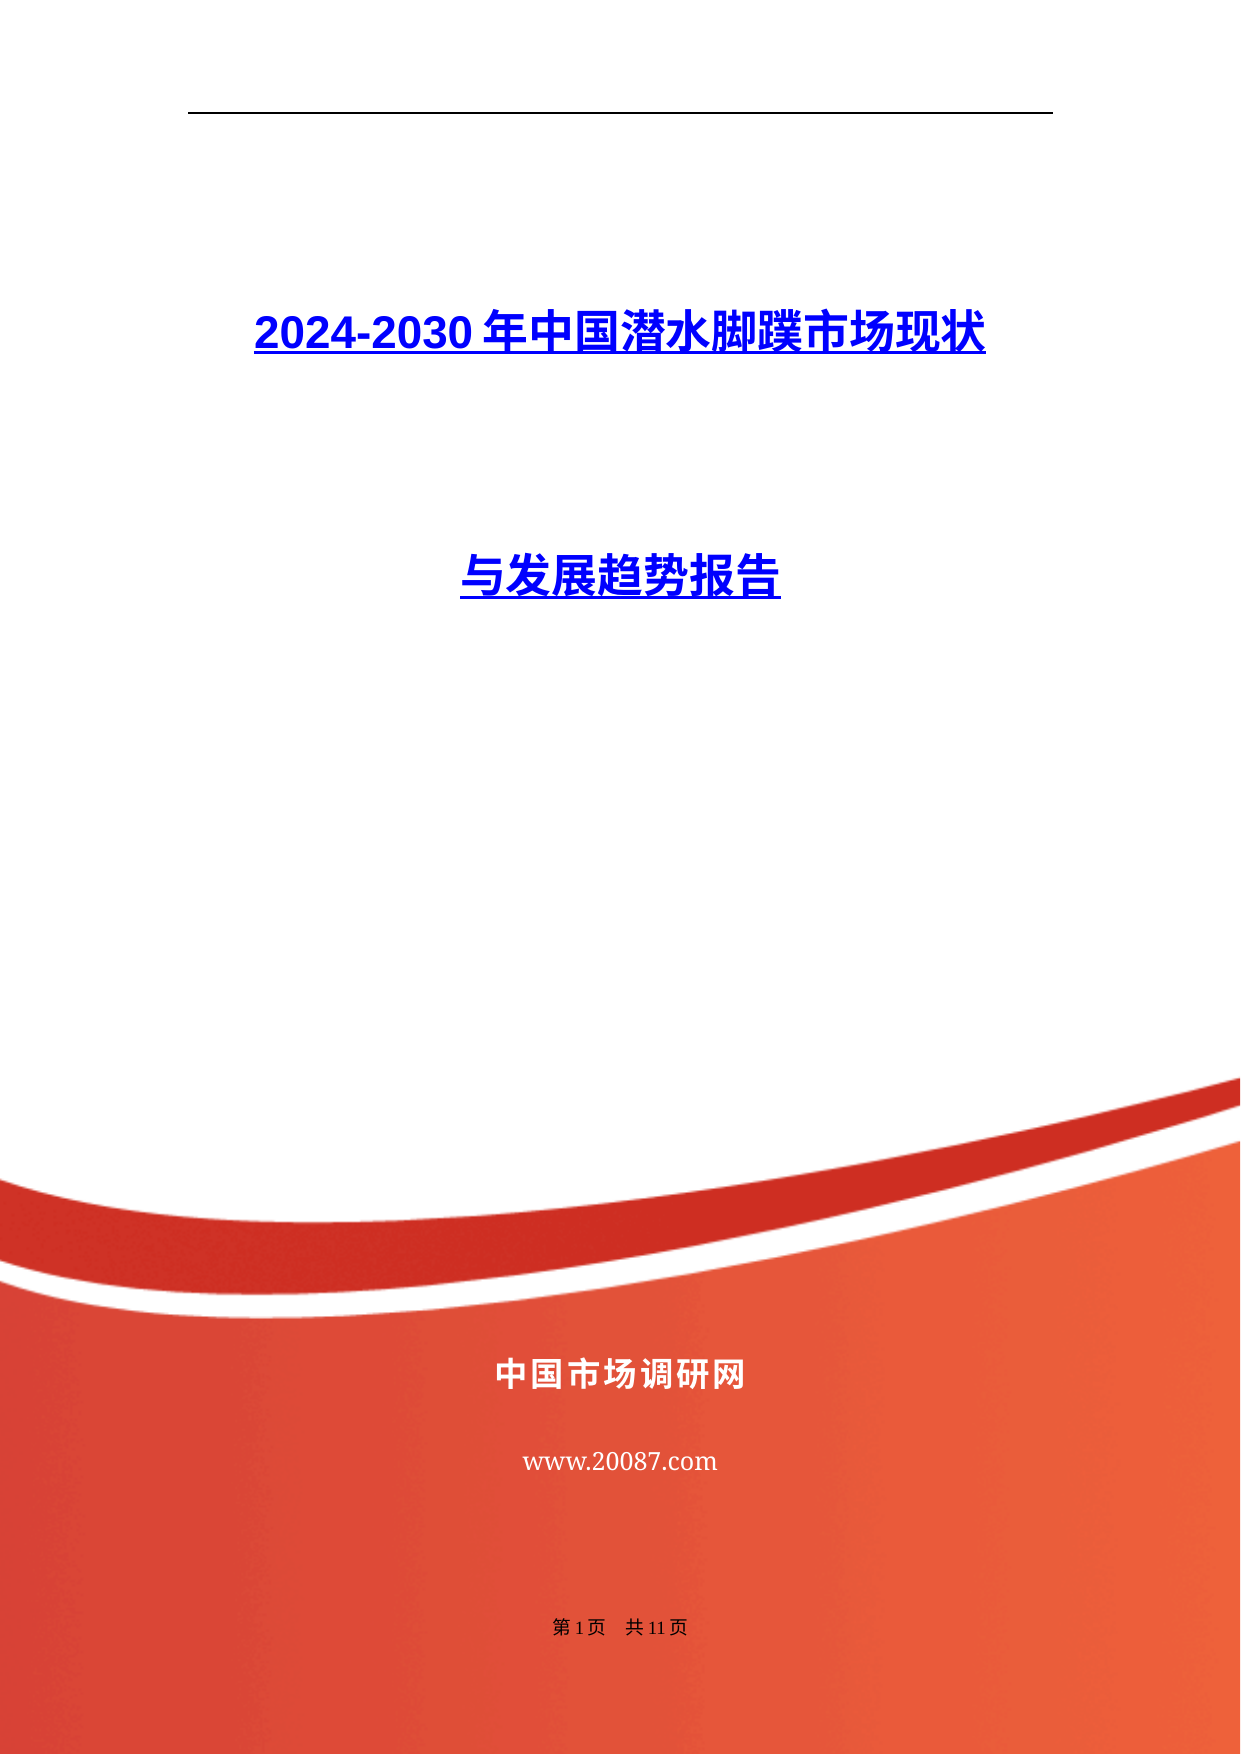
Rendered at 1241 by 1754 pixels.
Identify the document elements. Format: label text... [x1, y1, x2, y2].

picture [0, 1006, 1241, 1754]
subtitle 中国市场调研网 [187, 1339, 1053, 1404]
table_header 2024-2030年中国潜水脚蹼市场现状与发展趋势报告 [188, 207, 1053, 773]
text www.20087.com [187, 1428, 1053, 1493]
